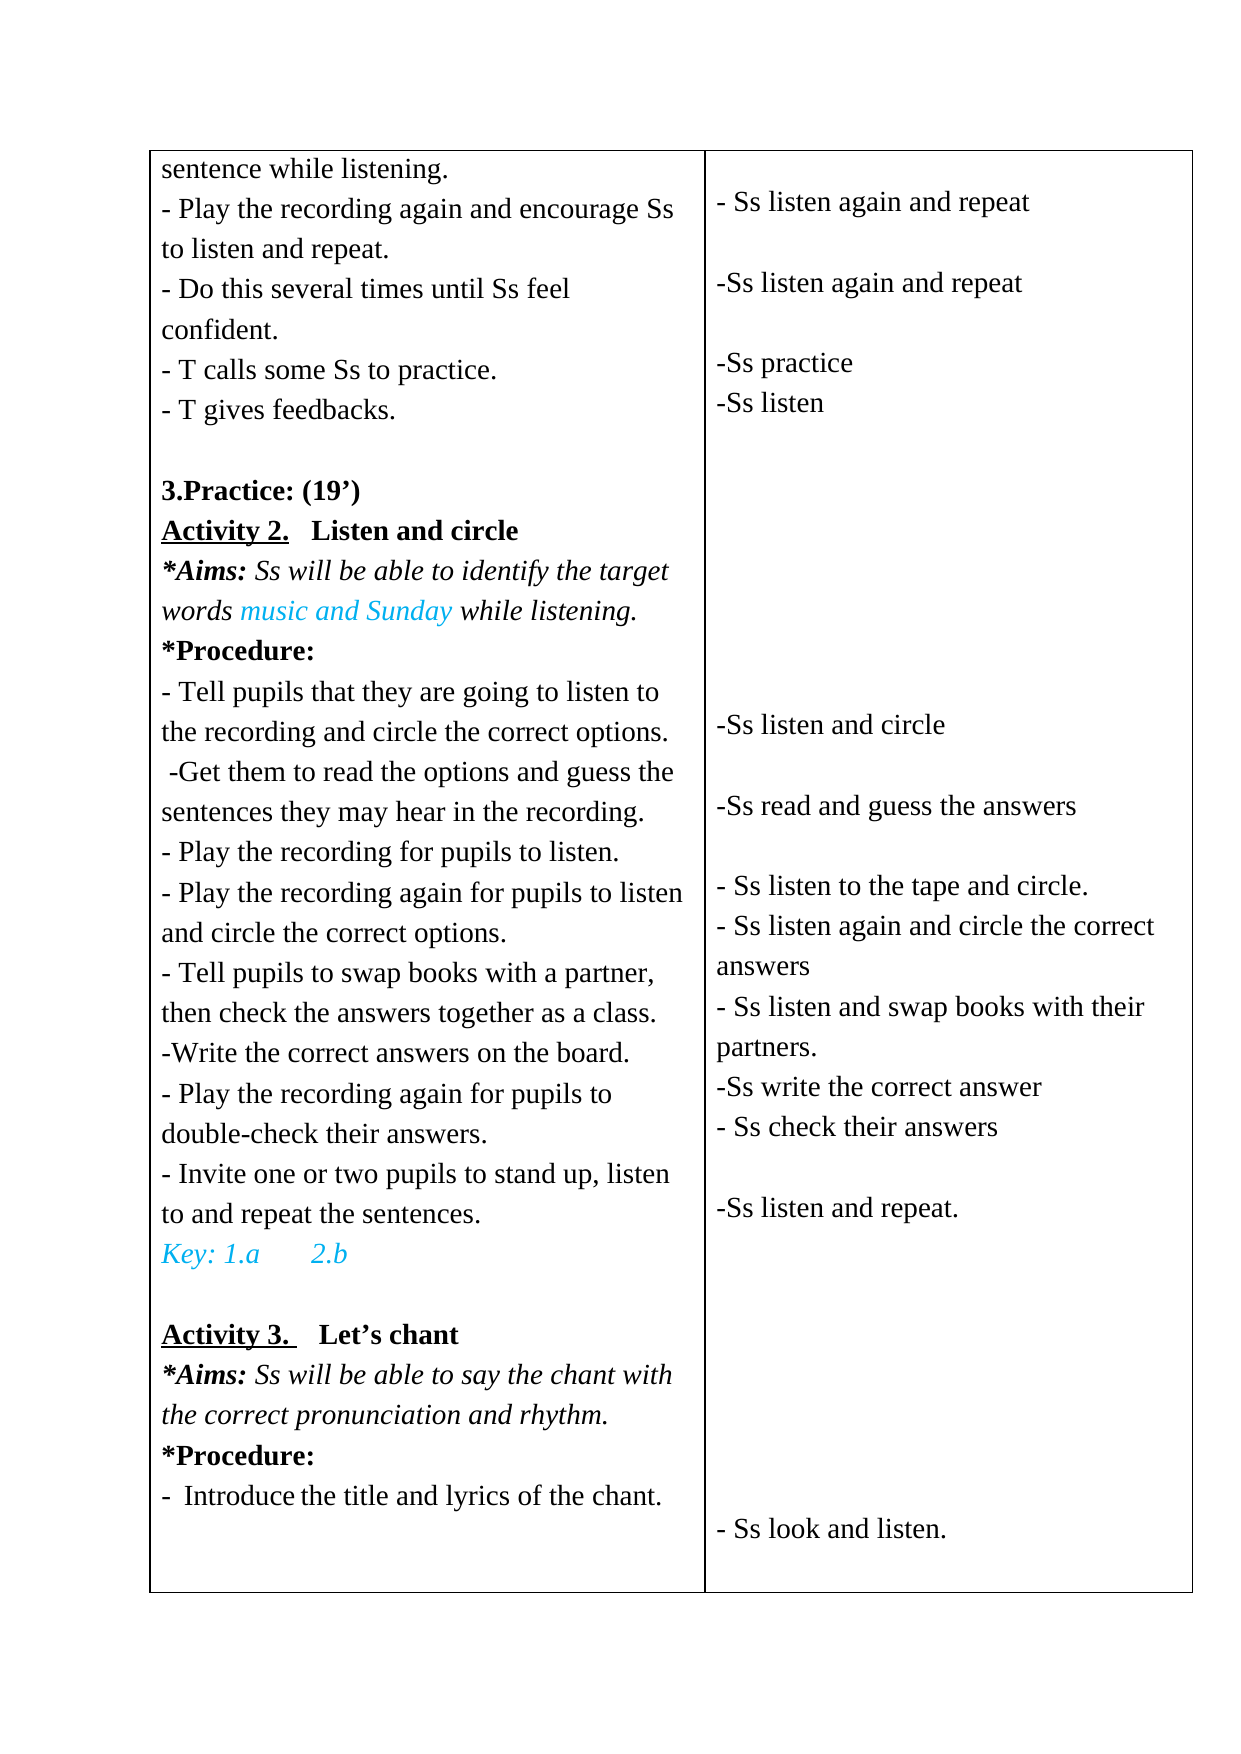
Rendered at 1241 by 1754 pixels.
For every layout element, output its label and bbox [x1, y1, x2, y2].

table_cell [706, 151, 1192, 1592]
table_cell [151, 151, 704, 1592]
